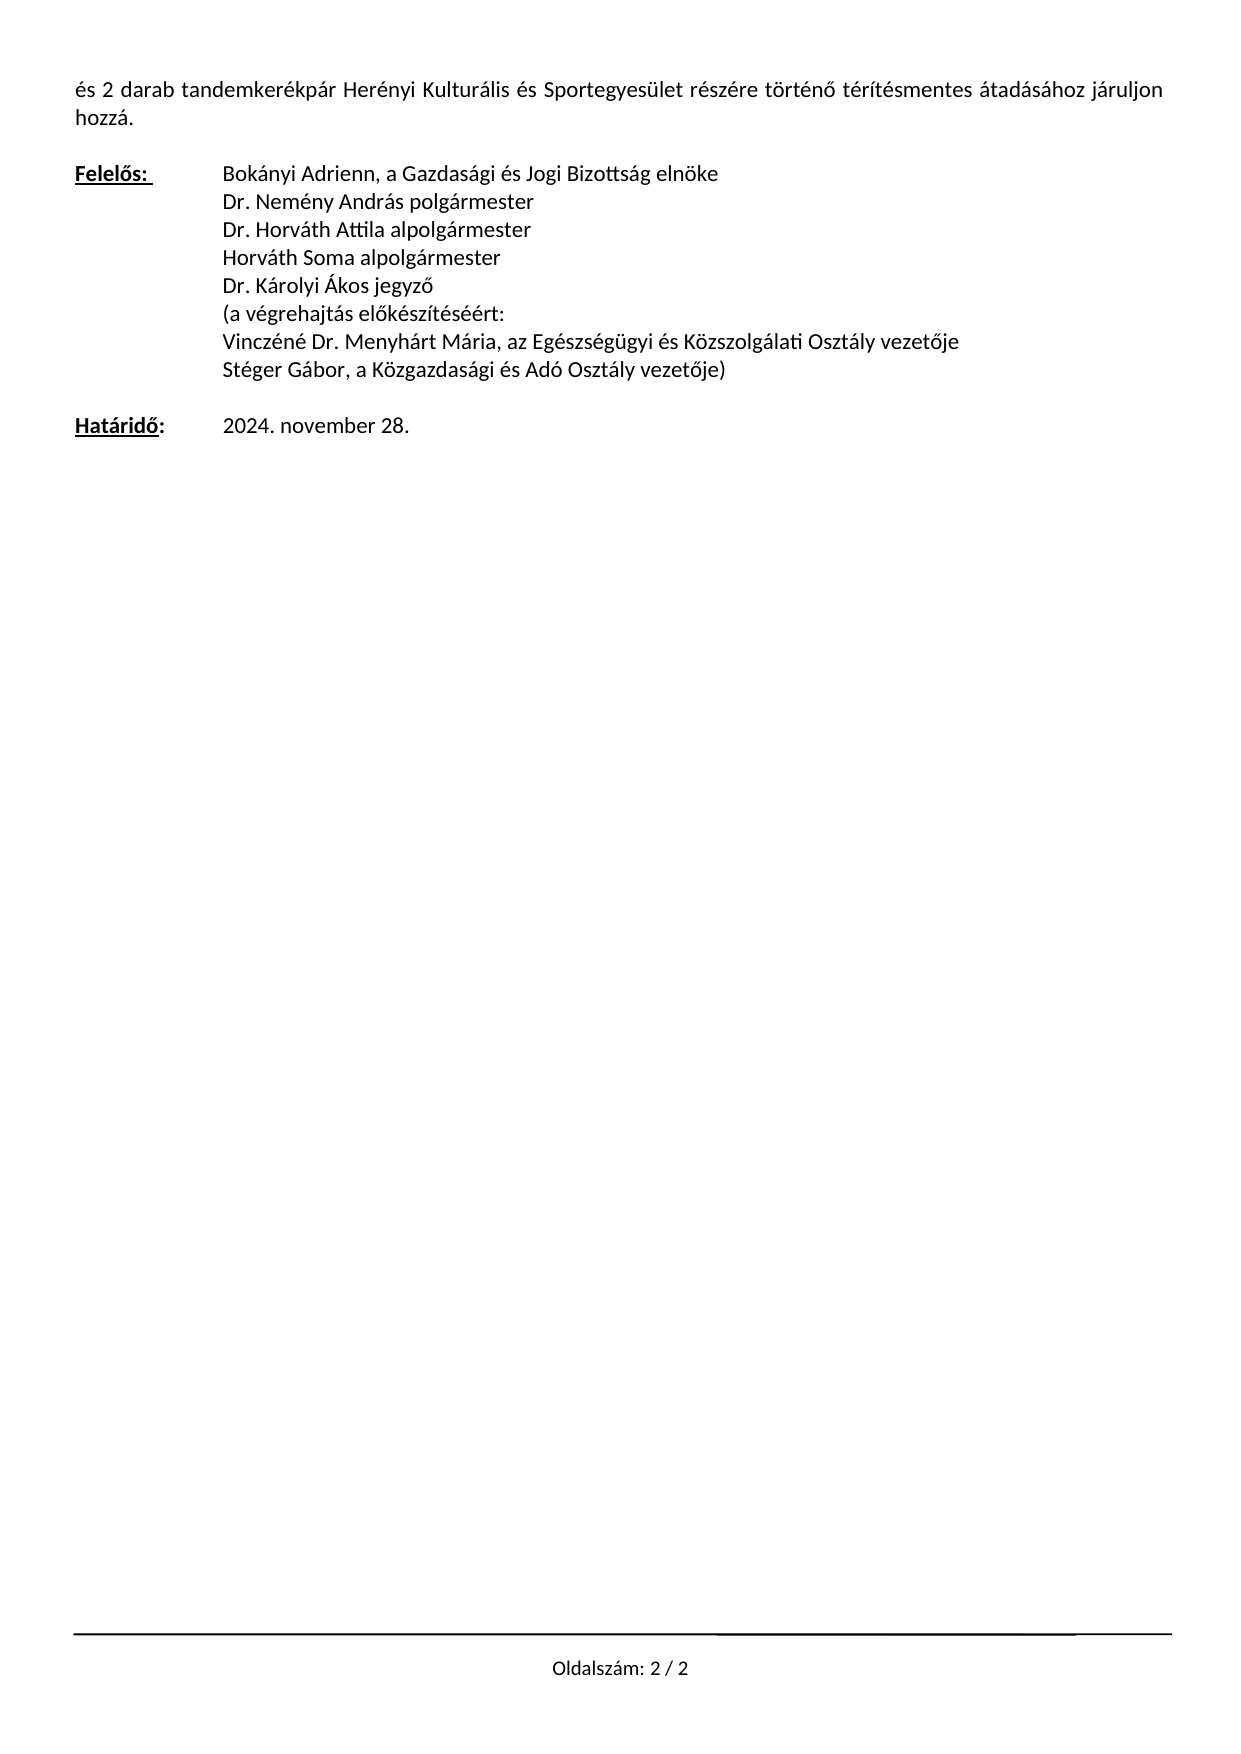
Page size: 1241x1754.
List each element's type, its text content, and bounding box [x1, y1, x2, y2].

text Stéger Gábor, a Közgazdasági és Adó Osztály vezetője) [91, 355, 1165, 383]
text Vinczéné Dr. Menyhárt Mária, az Egészségügyi és Közszolgálati Osztály vezetője [91, 327, 1165, 355]
text Dr. Horváth Attila alpolgármester [75, 215, 1165, 243]
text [75, 75, 1165, 131]
text Felelős: Bokányi Adrienn, a Gazdasági és Jogi Bizottság elnöke [75, 159, 1165, 187]
text Dr. Nemény András polgármester [75, 187, 1165, 215]
text (a végrehajtás előkészítéséért: [75, 299, 1165, 327]
text Határidő: 2024. november 28. [75, 411, 1165, 439]
text Horváth Soma alpolgármester [75, 243, 1165, 271]
text Dr. Károlyi Ákos jegyző [75, 271, 1165, 299]
